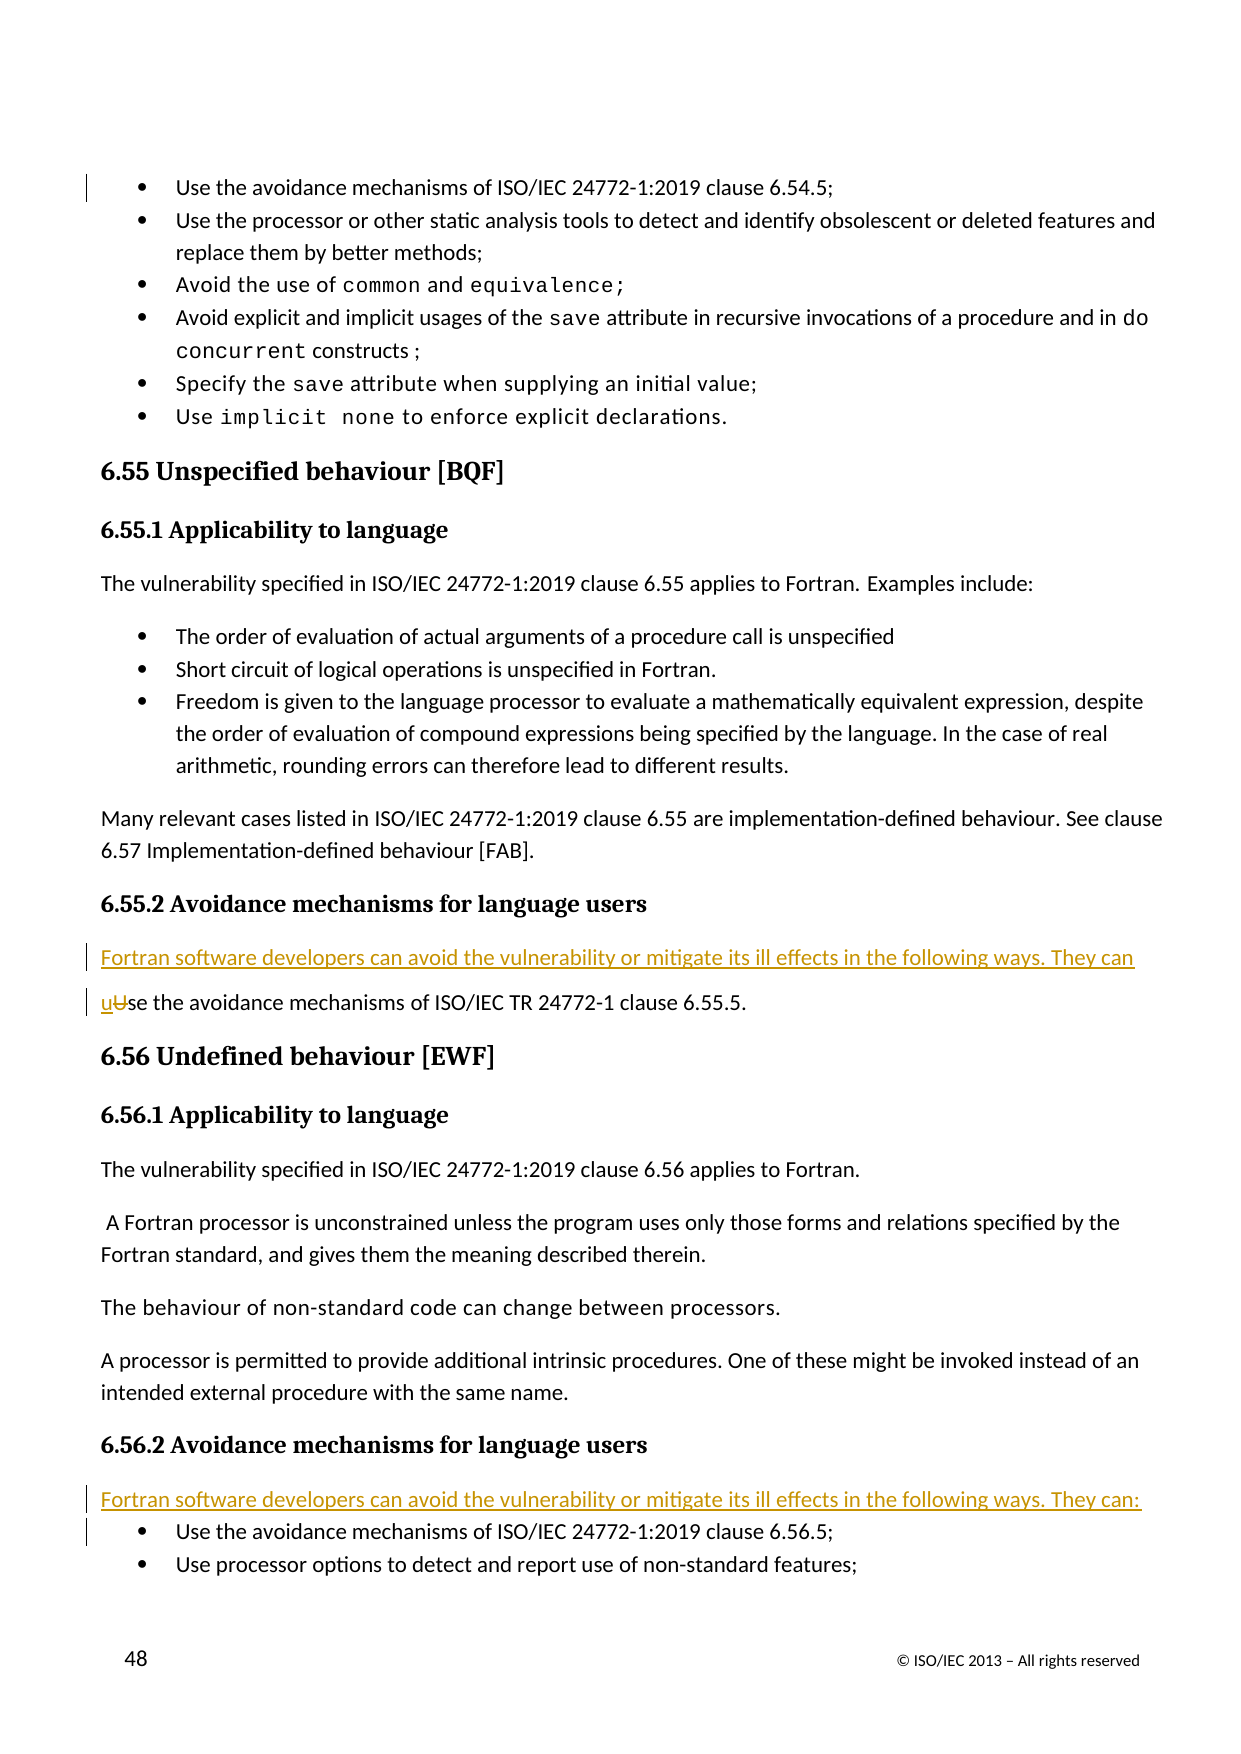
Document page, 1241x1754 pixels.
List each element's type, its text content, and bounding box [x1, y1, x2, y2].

subtitle 6.56 Undefined behaviour [EWF] [101, 1041, 1164, 1072]
text Use the processor or other static analysis tools to detect and identify obsolescent or deleted features and replace them by better methods; [138, 206, 1164, 266]
text Specify the save attribute when supplying an initial value; [138, 369, 1164, 398]
list Freedom is given to the language processor to evaluate a mathematically equivalent expression, despite the order of evaluation of compound expressions being specified by the language. In the case of real arithmetic, rounding errors can therefore lead to different results. [138, 687, 1164, 779]
subtitle 6.55 Unspecified behaviour [BQF] [101, 456, 1164, 487]
text Use the avoidance mechanisms of ISO/IEC 24772-1:2019 clause 6.54.5; [138, 173, 1164, 202]
list Short circuit of logical operations is unspecified in Fortran. [138, 655, 1164, 683]
text Avoid the use of common and equivalence; [138, 270, 1164, 299]
text The vulnerability specified in ISO/IEC 24772-1:2019 clause 6.56 applies to Fortran. [101, 1155, 1164, 1183]
text 6.55.2 Avoidance mechanisms for language users [101, 889, 1164, 918]
text 6.56.1 Applicability to language [101, 1101, 1164, 1130]
text Use implicit none to enforce explicit declarations. [138, 402, 1164, 430]
text 6.55.1 Applicability to language [101, 516, 1164, 544]
text 6.56.2 Avoidance mechanisms for language users [101, 1431, 1164, 1460]
text Many relevant cases listed in ISO/IEC 24772-1:2019 clause 6.55 are implementation-defined behaviour. See clause 6.57 Implementation-defined behaviour [FAB]. [101, 804, 1164, 864]
text A Fortran processor is unconstrained unless the program uses only those forms and relations specified by the Fortran standard, and gives them the meaning described therein. [101, 1208, 1164, 1268]
text se the avoidance mechanisms of ISO/IEC TR 24772-1 clause 6.55.5. [101, 988, 1164, 1016]
text Avoid explicit and implicit usages of the save attribute in recursive invocations of a procedure and in do concurrent constructs ; [138, 303, 1164, 365]
text Use the avoidance mechanisms of ISO/IEC 24772-1:2019 clause 6.56.5; [138, 1517, 1164, 1546]
text Use processor options to detect and report use of non-standard features; [138, 1550, 1164, 1578]
list The order of evaluation of actual arguments of a procedure call is unspecified [138, 622, 1164, 651]
text A processor is permitted to provide additional intrinsic procedures. One of these might be invoked instead of an intended external procedure with the same name. [101, 1346, 1164, 1406]
text The behaviour of non-standard code can change between processors. [101, 1293, 1164, 1321]
text The vulnerability specified in ISO/IEC 24772-1:2019 clause 6.55 applies to Fortran. Examples include: [101, 569, 1164, 597]
